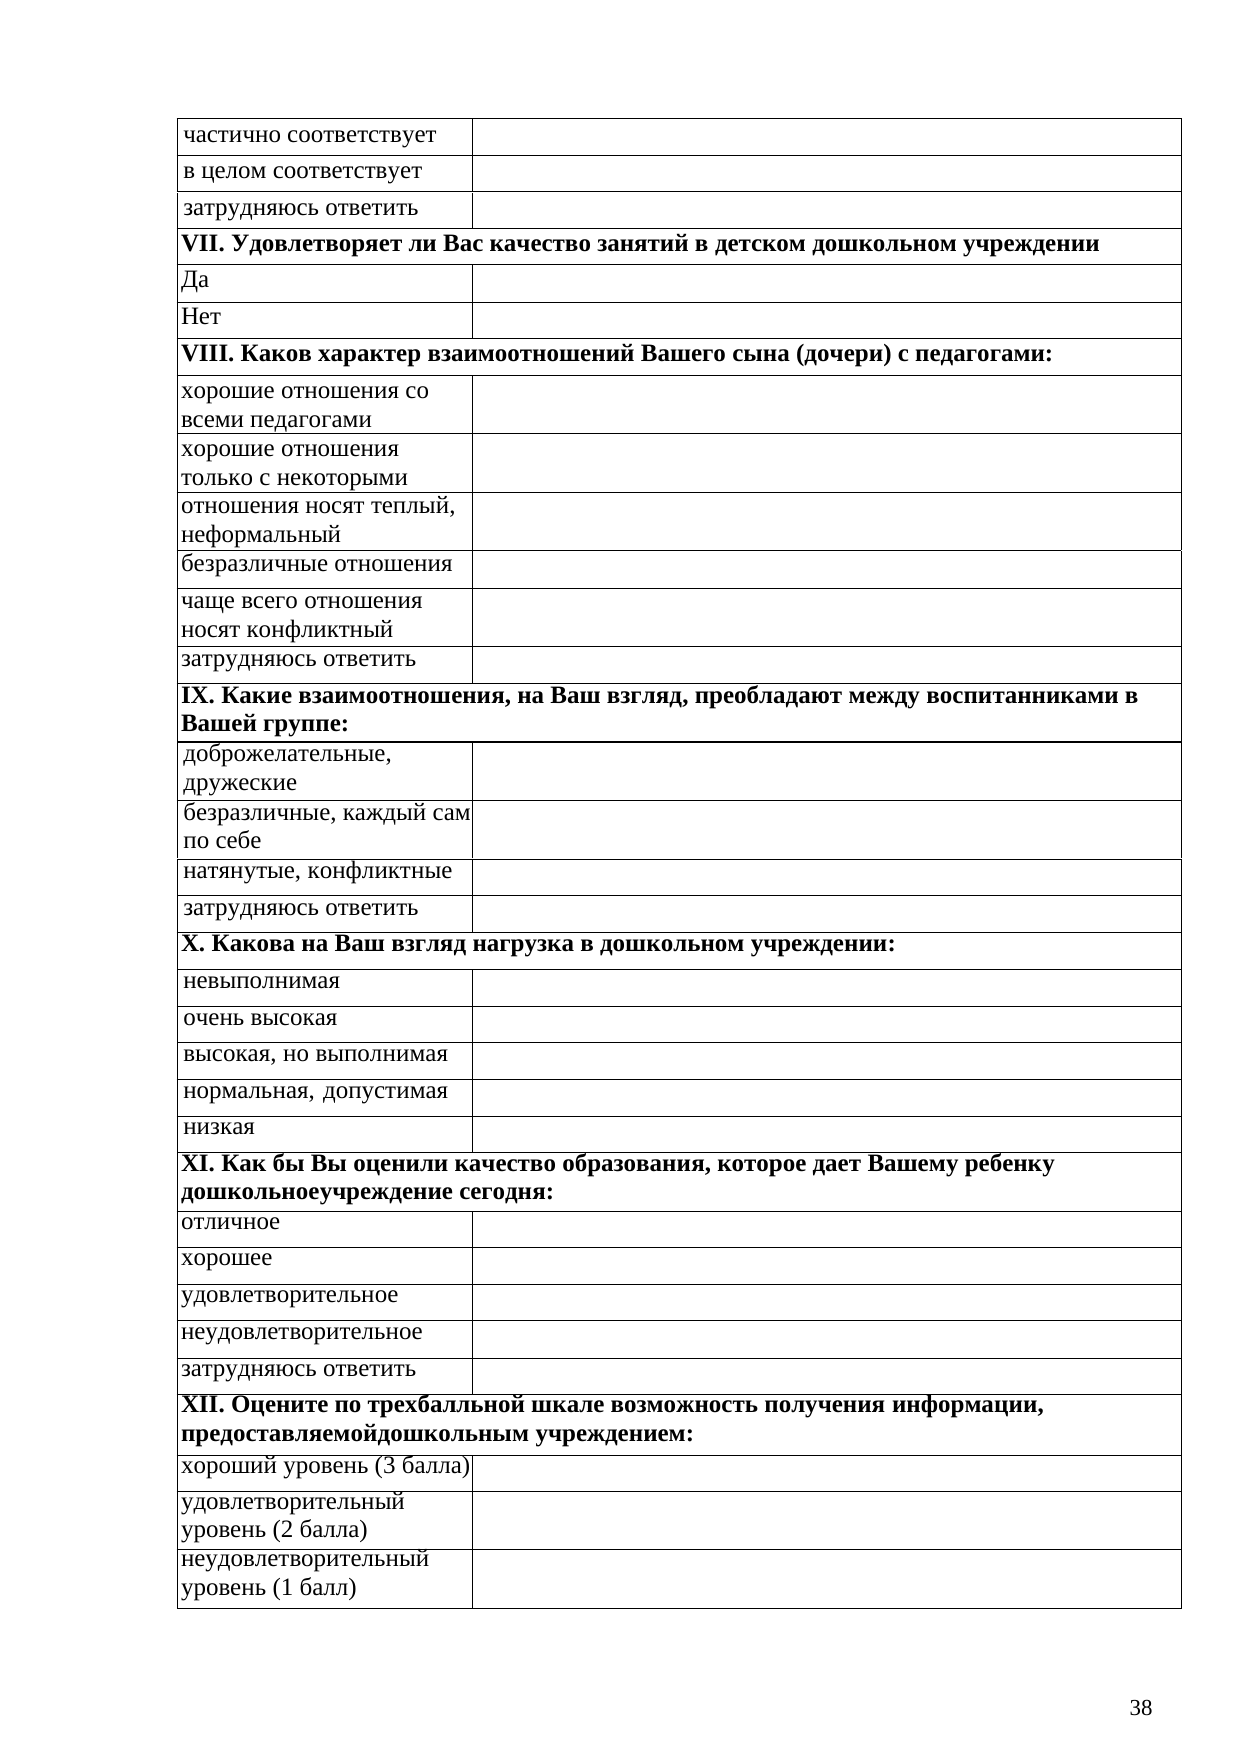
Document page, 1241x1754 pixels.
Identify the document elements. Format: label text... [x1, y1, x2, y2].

text VIII. Каков характер взаимоотношений Вашего сына (дочери) с педагогами: [181, 338, 1154, 367]
text IX. Какие взаимоотношения, на Ваш взгляд, преобладают между воспитанниками в Вашей группе: [181, 680, 1140, 737]
text натянутые, конфликтные [183, 855, 1154, 884]
text 38 [1129, 1694, 1154, 1721]
text Х. Какова на Ваш взгляд нагрузка в дошкольном учреждении: невыполнимая [181, 928, 899, 994]
text хороший уровень (3 балла) [181, 1450, 1154, 1479]
text очень высокая [183, 1002, 1154, 1031]
text безразличные, каждый сам по себе [183, 797, 475, 854]
text высокая, но выполнимая нормальная, допустимая низкая [183, 1038, 448, 1140]
text чаще всего отношения носят конфликтный затрудняюсь ответить [181, 585, 427, 672]
text отличное [181, 1206, 1154, 1235]
text частично соответствует в целом соответствует затрудняюсь ответить [183, 119, 441, 221]
text Нет [181, 301, 1154, 330]
text VII. Удовлетворяет ли Вас качество занятий в детском дошкольном учреждении Да [181, 228, 1102, 293]
text удовлетворительный уровень (2 балла) неудовлетворительный уровень (1 балл) [181, 1486, 435, 1601]
text доброжелательные, дружеские [183, 738, 397, 796]
text XI. Как бы Вы оценили качество образования, которое дает Вашему ребенку дошкольноеучреждение сегодня: [181, 1148, 1058, 1205]
text хорошие отношения со всеми педагогами хорошие отношения только с некоторыми отношения носят теплый, неформальный безразличные отношения [181, 375, 460, 577]
text XII. Оцените по трехбалльной шкале возможность получения информации, предоставляемойдошкольным учреждением: [181, 1389, 1048, 1447]
text затрудняюсь ответить [183, 892, 1154, 921]
text хорошее удовлетворительное неудовлетворительное затрудняюсь ответить [181, 1242, 428, 1381]
